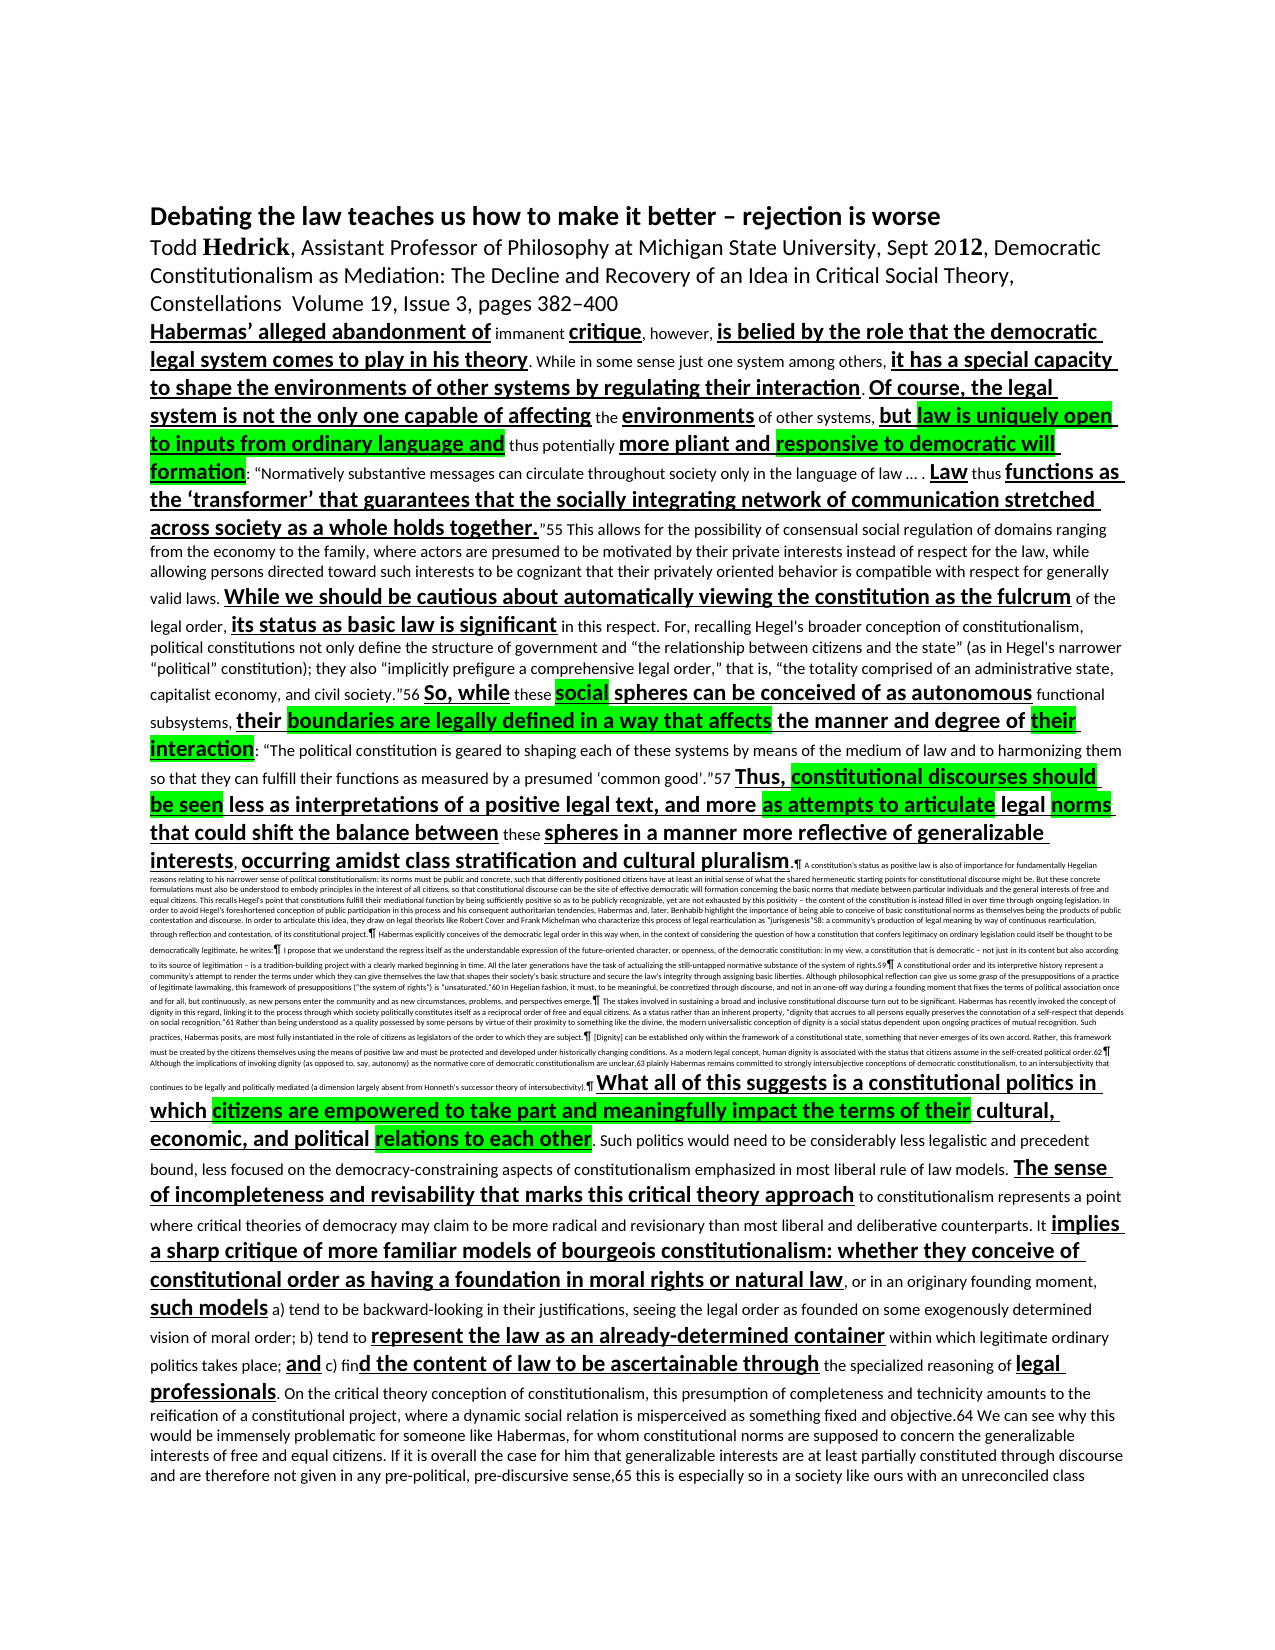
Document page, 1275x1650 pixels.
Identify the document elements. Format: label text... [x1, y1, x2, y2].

subtitle Debating the law teaches us how to make it better – rejection is worse [150, 199, 1125, 232]
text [150, 317, 1125, 1486]
text Todd Hedrick, Assistant Professor of Philosophy at Michigan State University, Sept 2012, Democratic Constitutionalism as Mediation: The Decline and Recovery of an Idea in Critical Social Theory, Constellations Volume 19, Issue 3, pages 382–400 [150, 232, 1125, 317]
